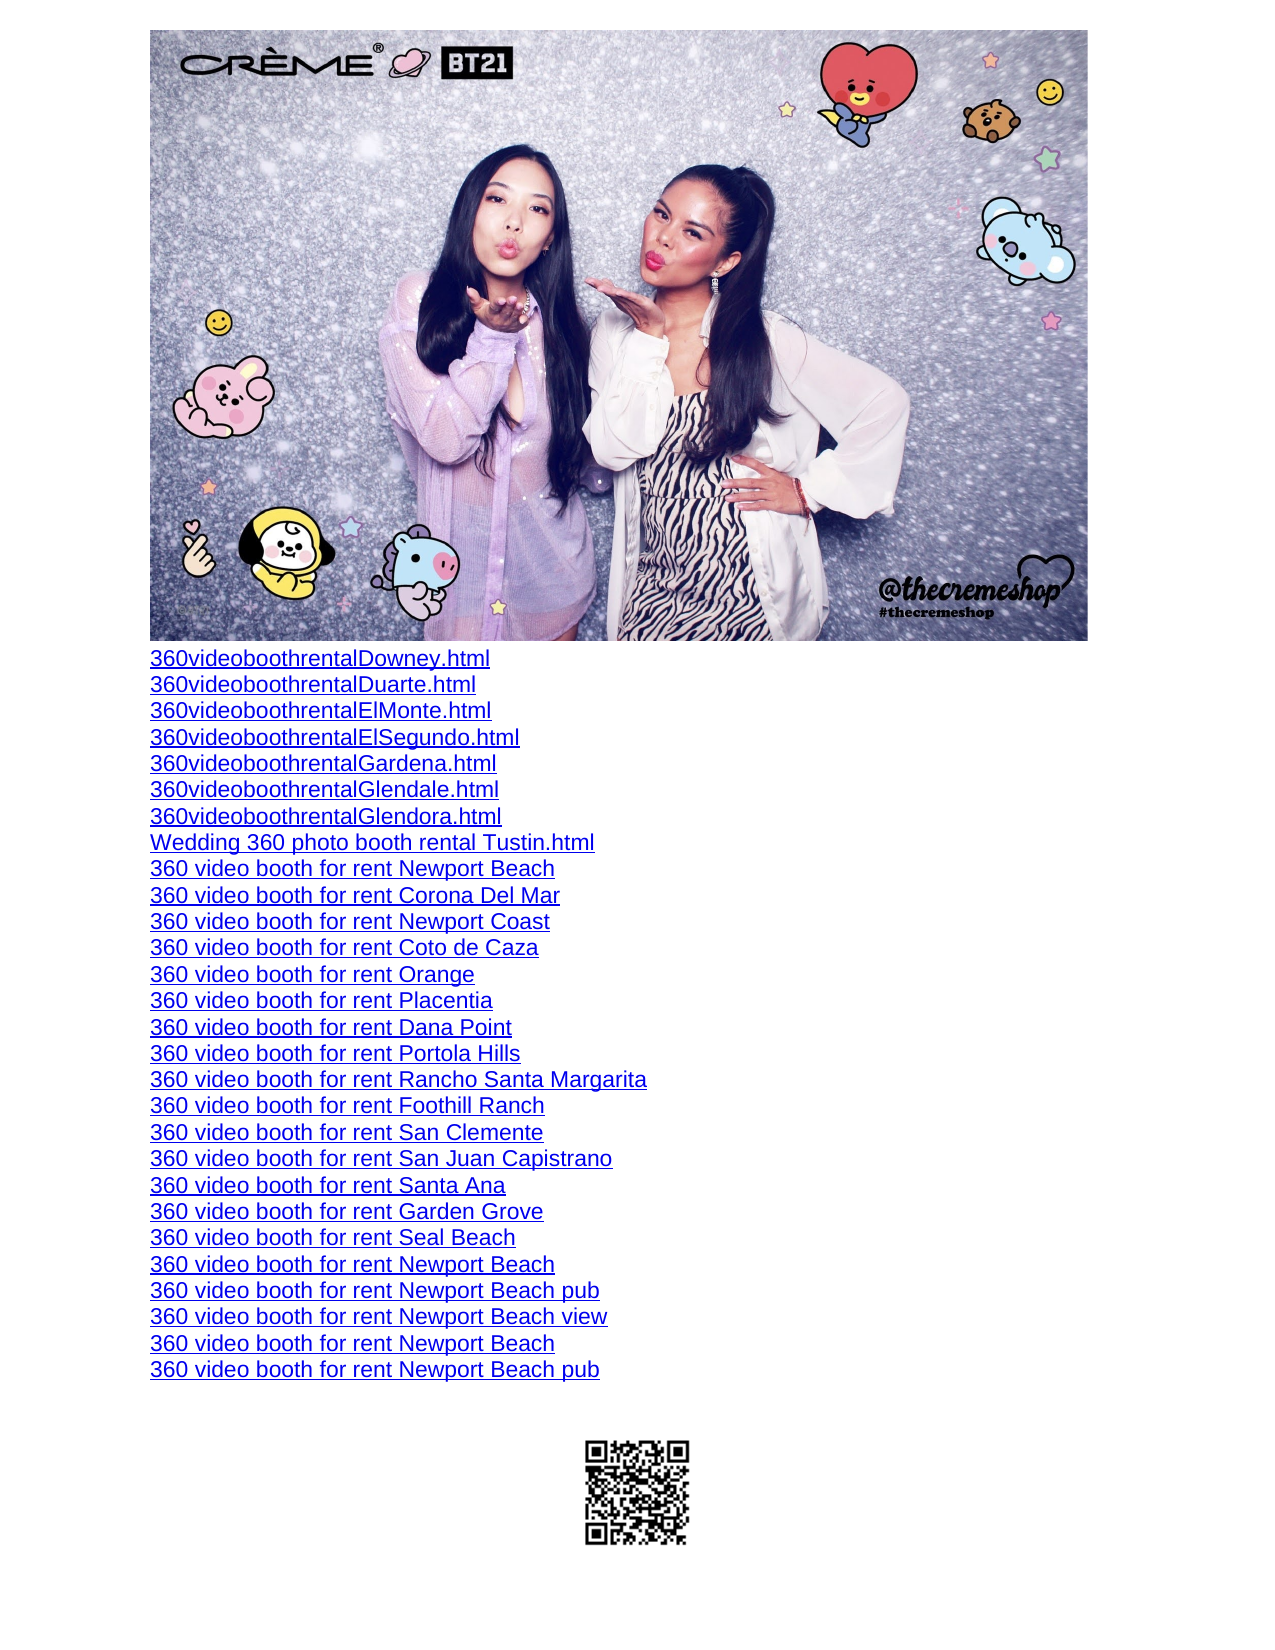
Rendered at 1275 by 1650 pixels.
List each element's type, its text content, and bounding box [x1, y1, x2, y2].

text 360 video booth for rent Newport Beach [150, 1251, 1125, 1277]
text 360 video booth for rent Corona Del Mar [150, 882, 1125, 908]
text 360 video booth for rent Portola Hills [150, 1040, 1125, 1066]
text 360 video booth for rent Foothill Ranch [150, 1092, 1125, 1119]
text 360 video booth for rent Orange [150, 961, 1125, 987]
text 360videoboothrentalGlendora.html [150, 803, 1125, 829]
text 360 video booth for rent San Juan Capistrano [150, 1145, 1125, 1172]
text 360 video booth for rent San Clemente [150, 1119, 1125, 1145]
text 360videoboothrentalDuarte.html [150, 671, 1125, 697]
text Wedding 360 photo booth rental Tustin.html [150, 829, 1125, 855]
text 360 video booth for rent Santa Ana [150, 1172, 1125, 1198]
text 360 video booth for rent Newport Beach [150, 855, 1125, 882]
text 360 video booth for rent Newport Beach view [150, 1303, 1125, 1330]
text 360videoboothrentalGardena.html [150, 750, 1125, 776]
text 360 video booth for rent Newport Beach pub [150, 1356, 1125, 1382]
text 360 video booth for rent Garden Grove [150, 1198, 1125, 1224]
picture [559, 1415, 716, 1572]
text 360 video booth for rent Newport Beach [150, 1330, 1125, 1356]
text 360 video booth for rent Rancho Santa Margarita [150, 1066, 1125, 1092]
text 360 video booth for rent Placentia [150, 987, 1125, 1013]
text 360 video booth for rent Newport Coast [150, 908, 1125, 934]
text 360videoboothrentalElMonte.html [150, 697, 1125, 723]
text 360 video booth for rent Newport Beach pub [150, 1277, 1125, 1303]
text 360 video booth for rent Dana Point [150, 1013, 1125, 1040]
text 360 video booth for rent Coto de Caza [150, 934, 1125, 961]
text 360videoboothrentalGlendale.html [150, 776, 1125, 803]
text 360videoboothrentalDowney.html [150, 644, 1125, 671]
text 360 video booth for rent Seal Beach [150, 1224, 1125, 1251]
picture [150, 30, 1088, 641]
text 360videoboothrentalElSegundo.html [150, 723, 1125, 750]
